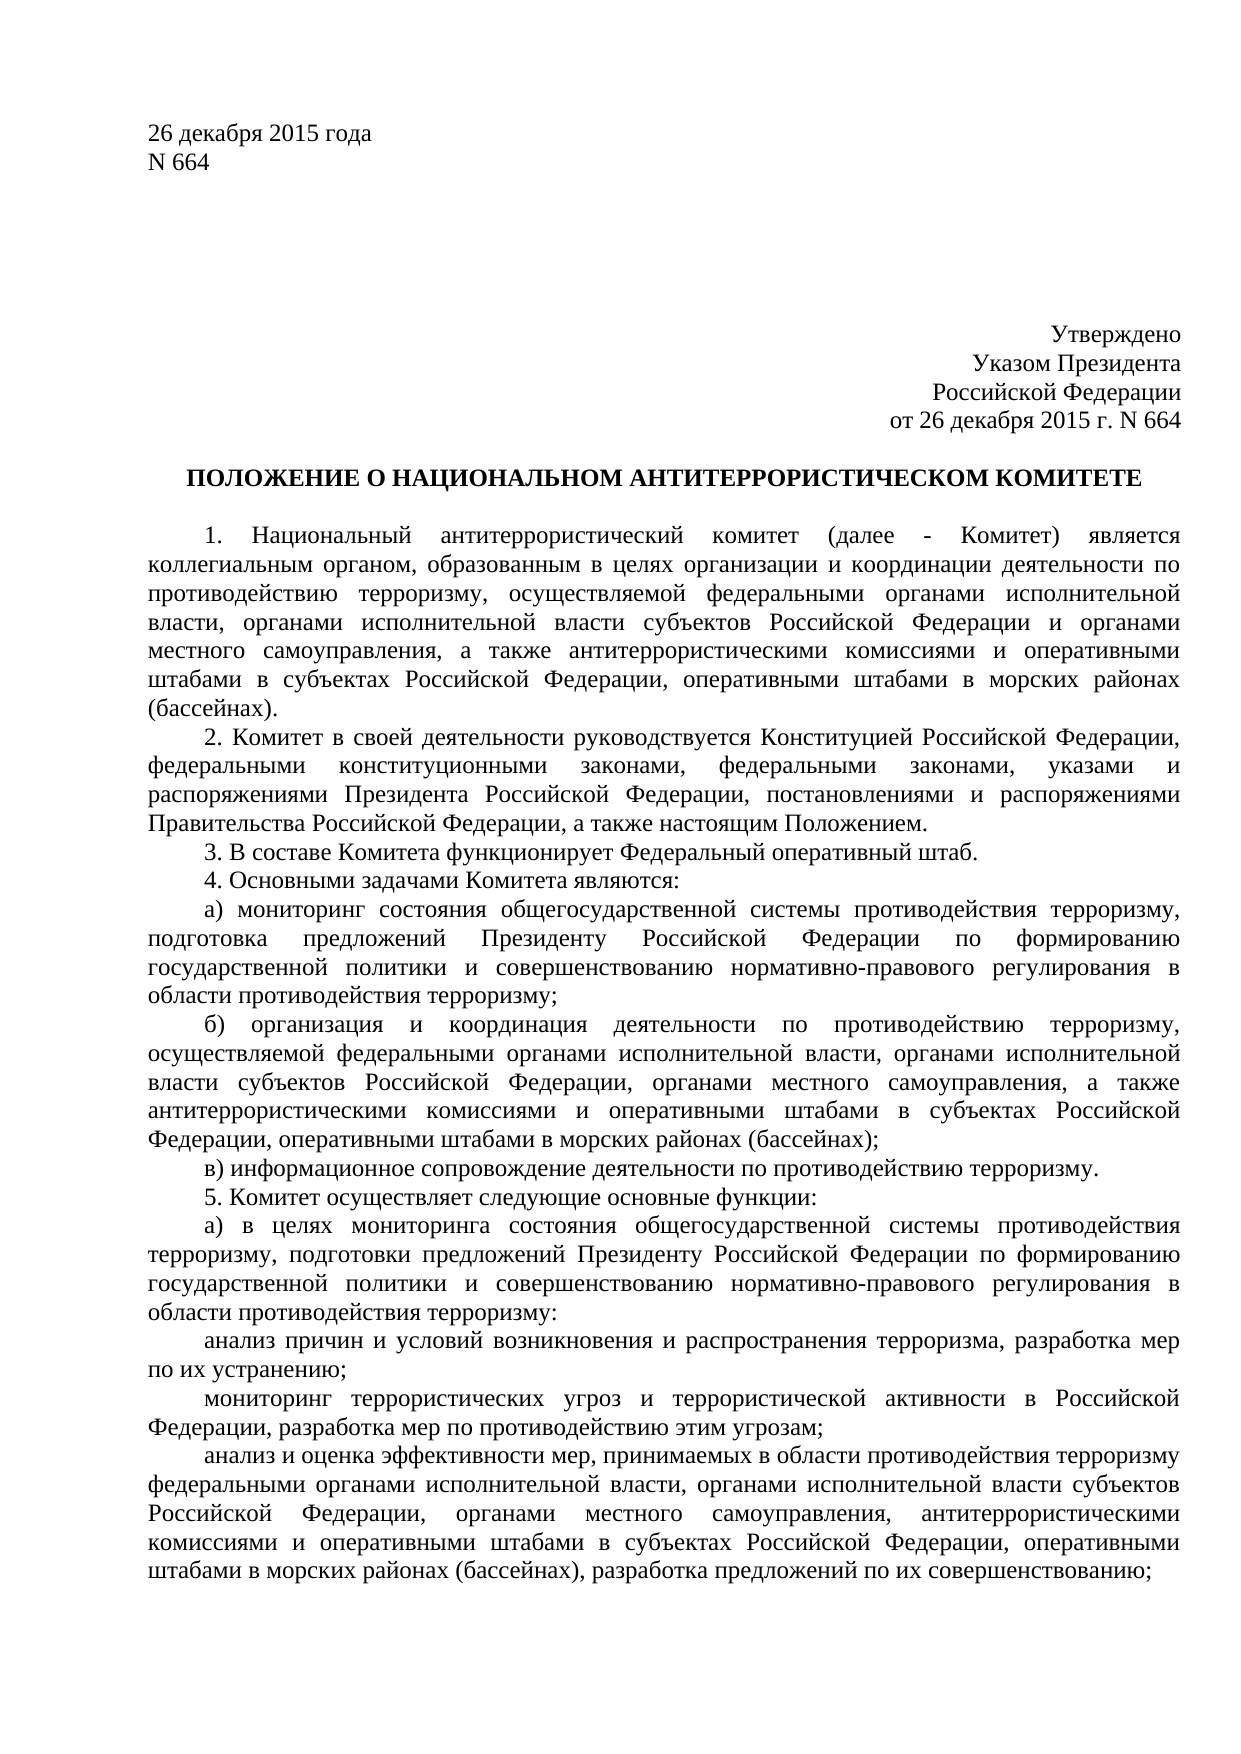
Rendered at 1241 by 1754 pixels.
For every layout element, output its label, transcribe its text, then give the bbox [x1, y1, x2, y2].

text N 664 [148, 147, 1181, 176]
text б) организация и координация деятельности по противодействию терроризму, осуществляемой федеральными органами исполнительной власти, органами исполнительной власти субъектов Российской Федерации, органами местного самоуправления, а также антитеррористическими комиссиями и оперативными штабами в субъектах Российской Федерации, оперативными штабами в морских районах (бассейнах); [148, 1009, 1181, 1153]
text Утверждено [148, 319, 1181, 348]
text анализ и оценка эффективности мер, принимаемых в области противодействия терроризму федеральными органами исполнительной власти, органами исполнительной власти субъектов Российской Федерации, органами местного самоуправления, антитеррористическими комиссиями и оперативными штабами в субъектах Российской Федерации, оперативными штабами в морских районах (бассейнах), разработка предложений по их совершенствованию; [148, 1441, 1181, 1584]
text 4. Основными задачами Комитета являются: [148, 866, 1181, 894]
text от 26 декабря 2015 г. N 664 [148, 406, 1181, 434]
text а) в целях мониторинга состояния общегосударственной системы противодействия терроризму, подготовки предложений Президенту Российской Федерации по формированию государственной политики и совершенствованию нормативно-правового регулирования в области противодействия терроризму: [148, 1211, 1181, 1326]
text 2. Комитет в своей деятельности руководствуется Конституцией Российской Федерации, федеральными конституционными законами, федеральными законами, указами и распоряжениями Президента Российской Федерации, постановлениями и распоряжениями Правительства Российской Федерации, а также настоящим Положением. [148, 722, 1181, 837]
text в) информационное сопровождение деятельности по противодействию терроризму. [148, 1153, 1181, 1182]
text 26 декабря 2015 года [148, 118, 1181, 147]
text Российской Федерации [148, 377, 1181, 406]
text 3. В составе Комитета функционирует Федеральный оперативный штаб. [148, 837, 1181, 866]
text ПОЛОЖЕНИЕ О НАЦИОНАЛЬНОМ АНТИТЕРРОРИСТИЧЕСКОМ КОМИТЕТЕ [148, 463, 1181, 492]
text мониторинг террористических угроз и террористической активности в Российской Федерации, разработка мер по противодействию этим угрозам; [148, 1383, 1181, 1441]
text 5. Комитет осуществляет следующие основные функции: [148, 1182, 1181, 1211]
text Указом Президента [148, 348, 1181, 377]
text 1. Национальный антитеррористический комитет (далее - Комитет) является коллегиальным органом, образованным в целях организации и координации деятельности по противодействию терроризму, осуществляемой федеральными органами исполнительной власти, органами исполнительной власти субъектов Российской Федерации и органами местного самоуправления, а также антитеррористическими комиссиями и оперативными штабами в субъектах Российской Федерации, оперативными штабами в морских районах (бассейнах). [148, 521, 1181, 722]
text анализ причин и условий возникновения и распространения терроризма, разработка мер по их устранению; [148, 1326, 1181, 1383]
text а) мониторинг состояния общегосударственной системы противодействия терроризму, подготовка предложений Президенту Российской Федерации по формированию государственной политики и совершенствованию нормативно-правового регулирования в области противодействия терроризму; [148, 894, 1181, 1009]
